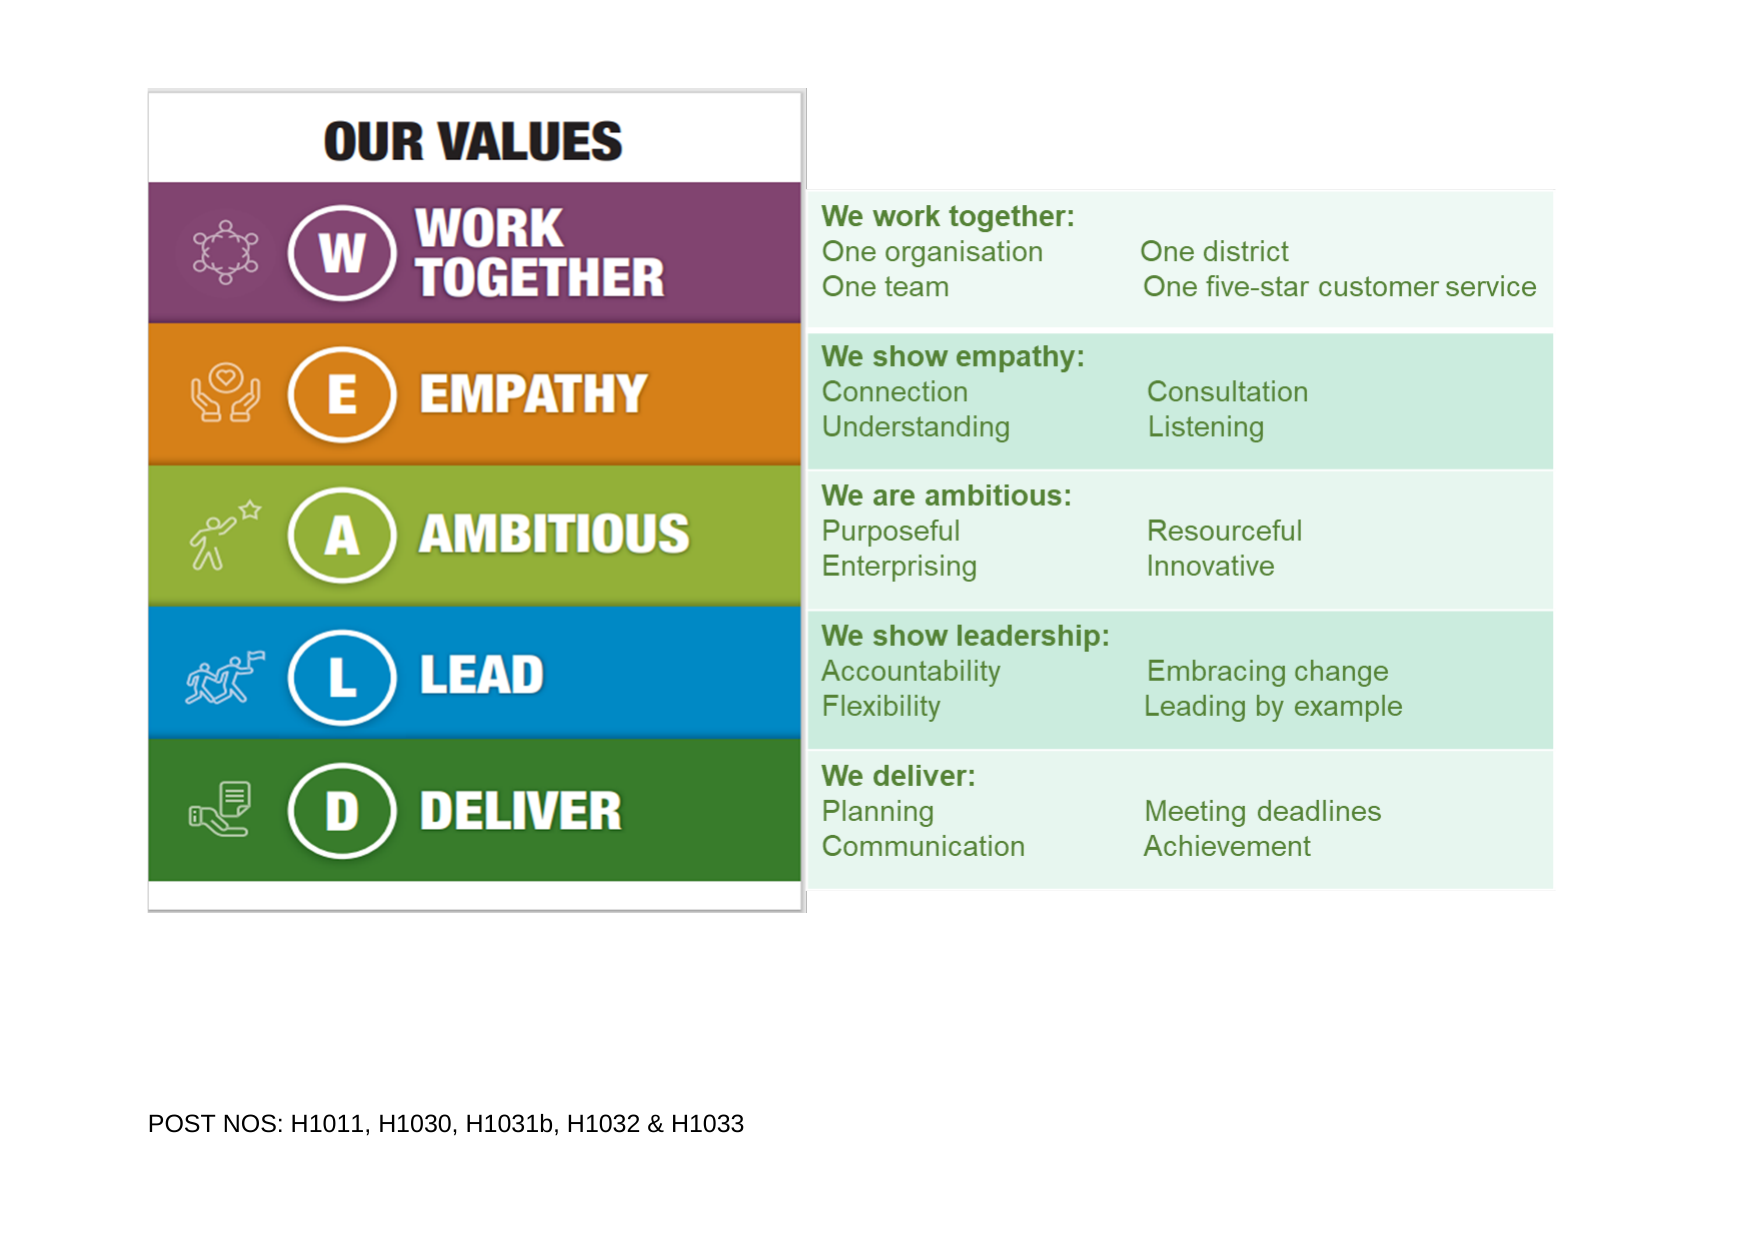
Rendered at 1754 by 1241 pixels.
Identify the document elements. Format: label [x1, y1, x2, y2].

picture [147, 88, 1559, 913]
